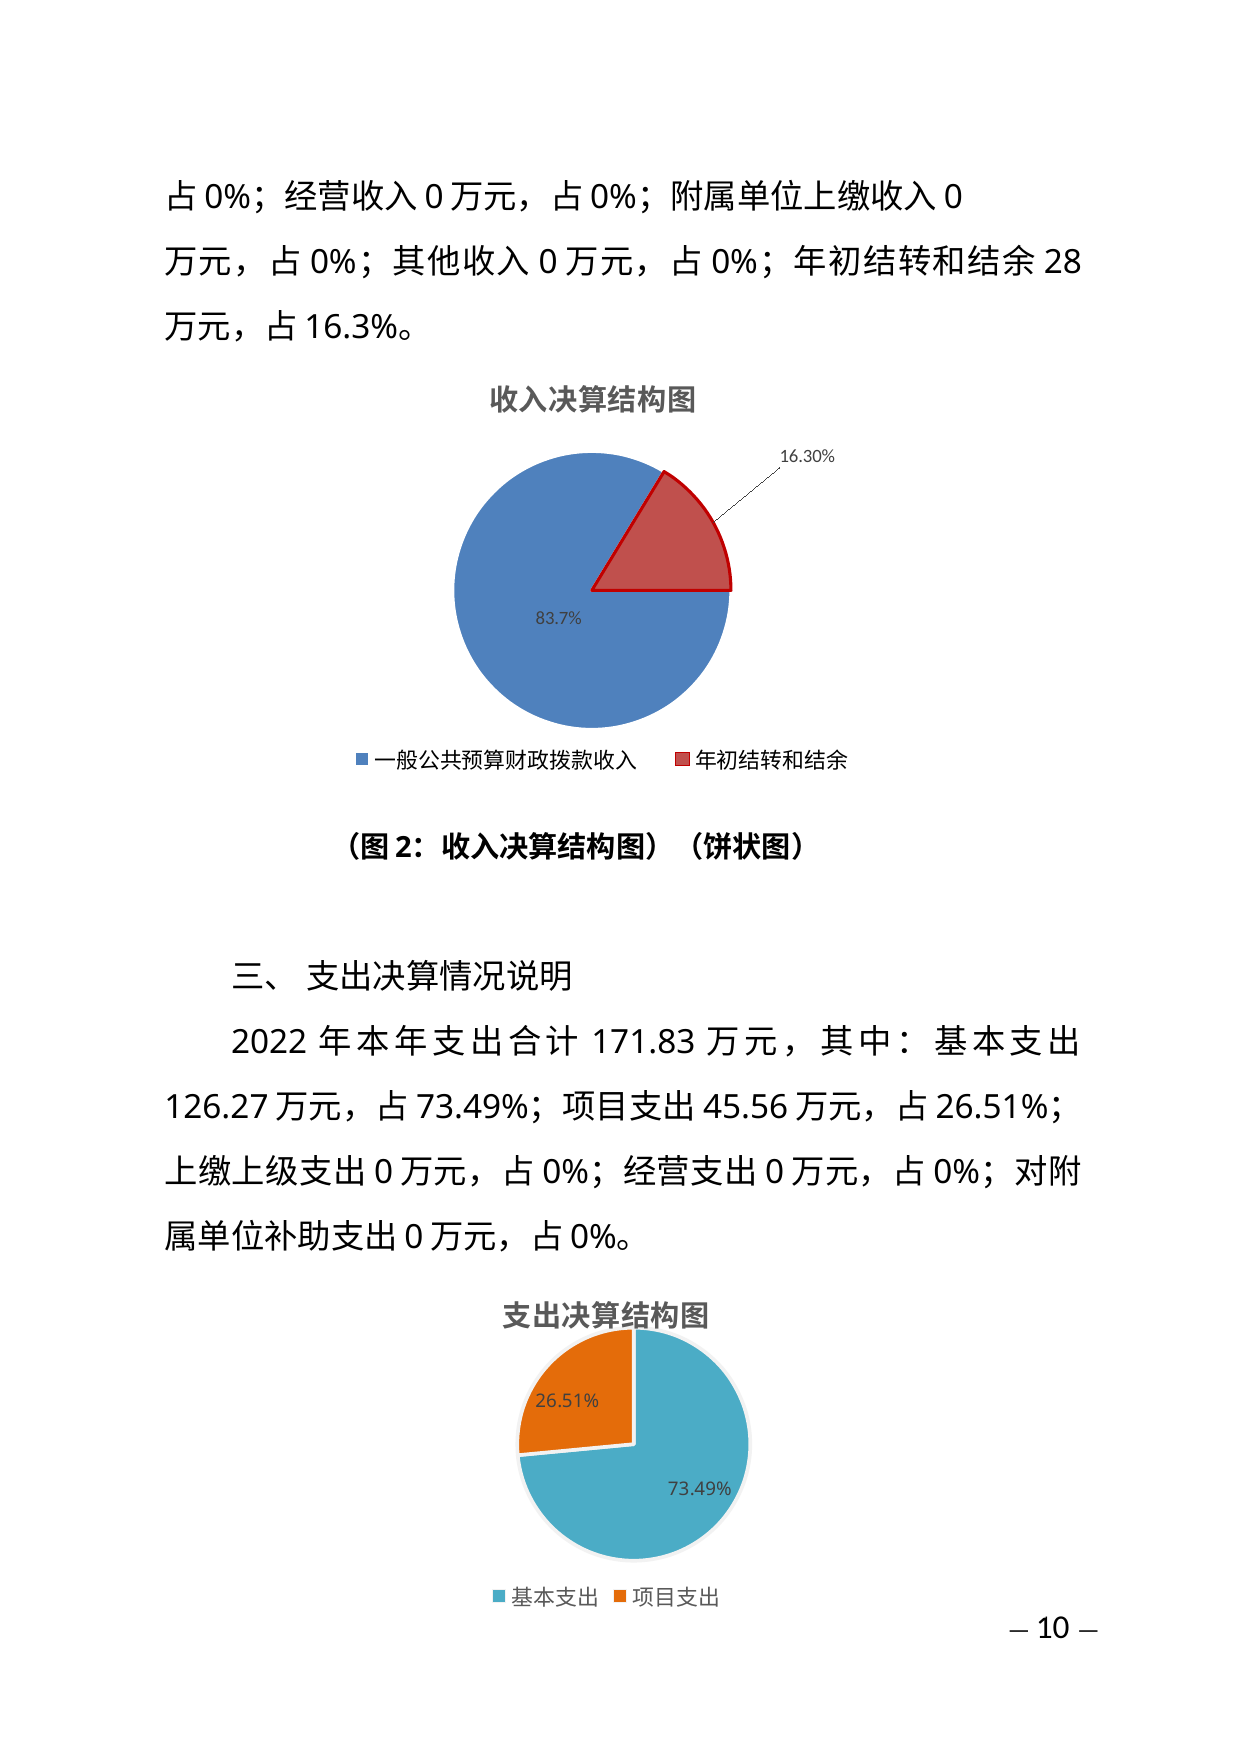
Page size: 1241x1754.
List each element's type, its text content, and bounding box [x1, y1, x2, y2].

list 支出决算情况说明 [231, 942, 1082, 1007]
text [164, 162, 1082, 227]
text 2022年本年支出合计171.83万元，其中：基本支出126.27万元，占73.49%；项目支出45.56万元，占26.51%；上缴上级支出0万元，占0%；经营支出0万元，占0%；对附属单位补助支出0万元，占0%。 [164, 1007, 1082, 1267]
text 万元，占0%；其他收入0万元，占0%；年初结转和结余28万元，占16.3%。 [164, 227, 1082, 357]
text （图2：收入决算结构图）（饼状图） [164, 357, 1082, 877]
